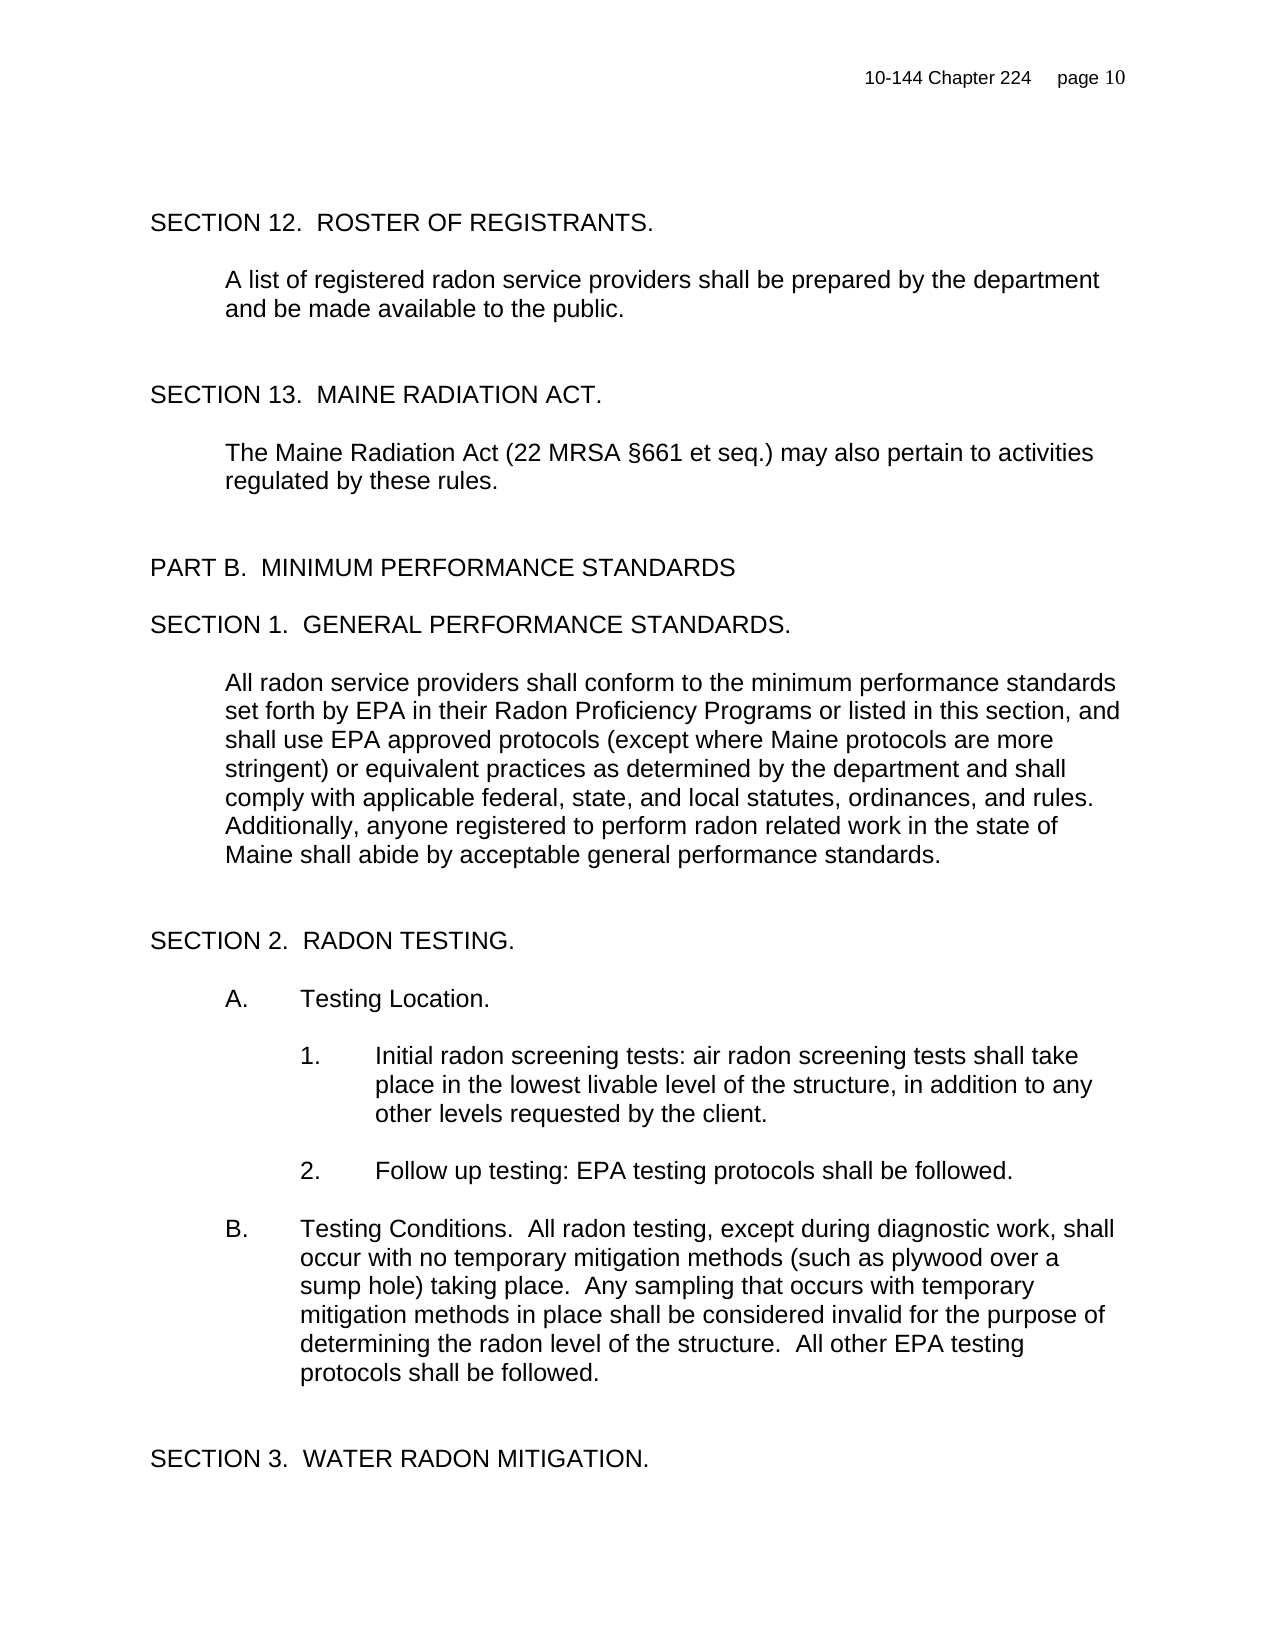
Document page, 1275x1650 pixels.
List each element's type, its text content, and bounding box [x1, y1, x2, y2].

text All radon service providers shall conform to the minimum performance standards set forth by EPA in their Radon Proficiency Programs or listed in this section, and shall use EPA approved protocols (except where Maine protocols are more stringent) or equivalent practices as determined by the department and shall comply with applicable federal, state, and local statutes, ordinances, and rules. Additionally, anyone registered to perform radon related work in the state of Maine shall abide by acceptable general performance standards. [150, 667, 1125, 869]
text SECTION 13. MAINE RADIATION ACT. [150, 380, 1125, 409]
text A. Testing Location. [150, 984, 1125, 1012]
text SECTION 3. WATER RADON MITIGATION. [150, 1444, 1125, 1472]
text B. Testing Conditions. All radon testing, except during diagnostic work, shall occur with no temporary mitigation methods (such as plywood over a sump hole) taking place. Any sampling that occurs with temporary mitigation methods in place shall be considered invalid for the purpose of determining the radon level of the structure. All other EPA testing protocols shall be followed. [150, 1214, 1125, 1386]
text SECTION 1. GENERAL PERFORMANCE STANDARDS. [150, 610, 1125, 639]
text 1. Initial radon screening tests: air radon screening tests shall take place in the lowest livable level of the structure, in addition to any other levels requested by the client. [150, 1041, 1125, 1127]
text PART B. MINIMUM PERFORMANCE STANDARDS [150, 552, 1125, 581]
text SECTION 12. ROSTER OF REGISTRANTS. [150, 207, 1125, 236]
text SECTION 2. RADON TESTING. [150, 926, 1125, 955]
text A list of registered radon service providers shall be prepared by the department and be made available to the public. [150, 265, 1125, 322]
text 2. Follow up testing: EPA testing protocols shall be followed. [150, 1156, 1125, 1185]
text The Maine Radiation Act (22 MRSA §661 et seq.) may also pertain to activities regulated by these rules. [150, 437, 1125, 495]
